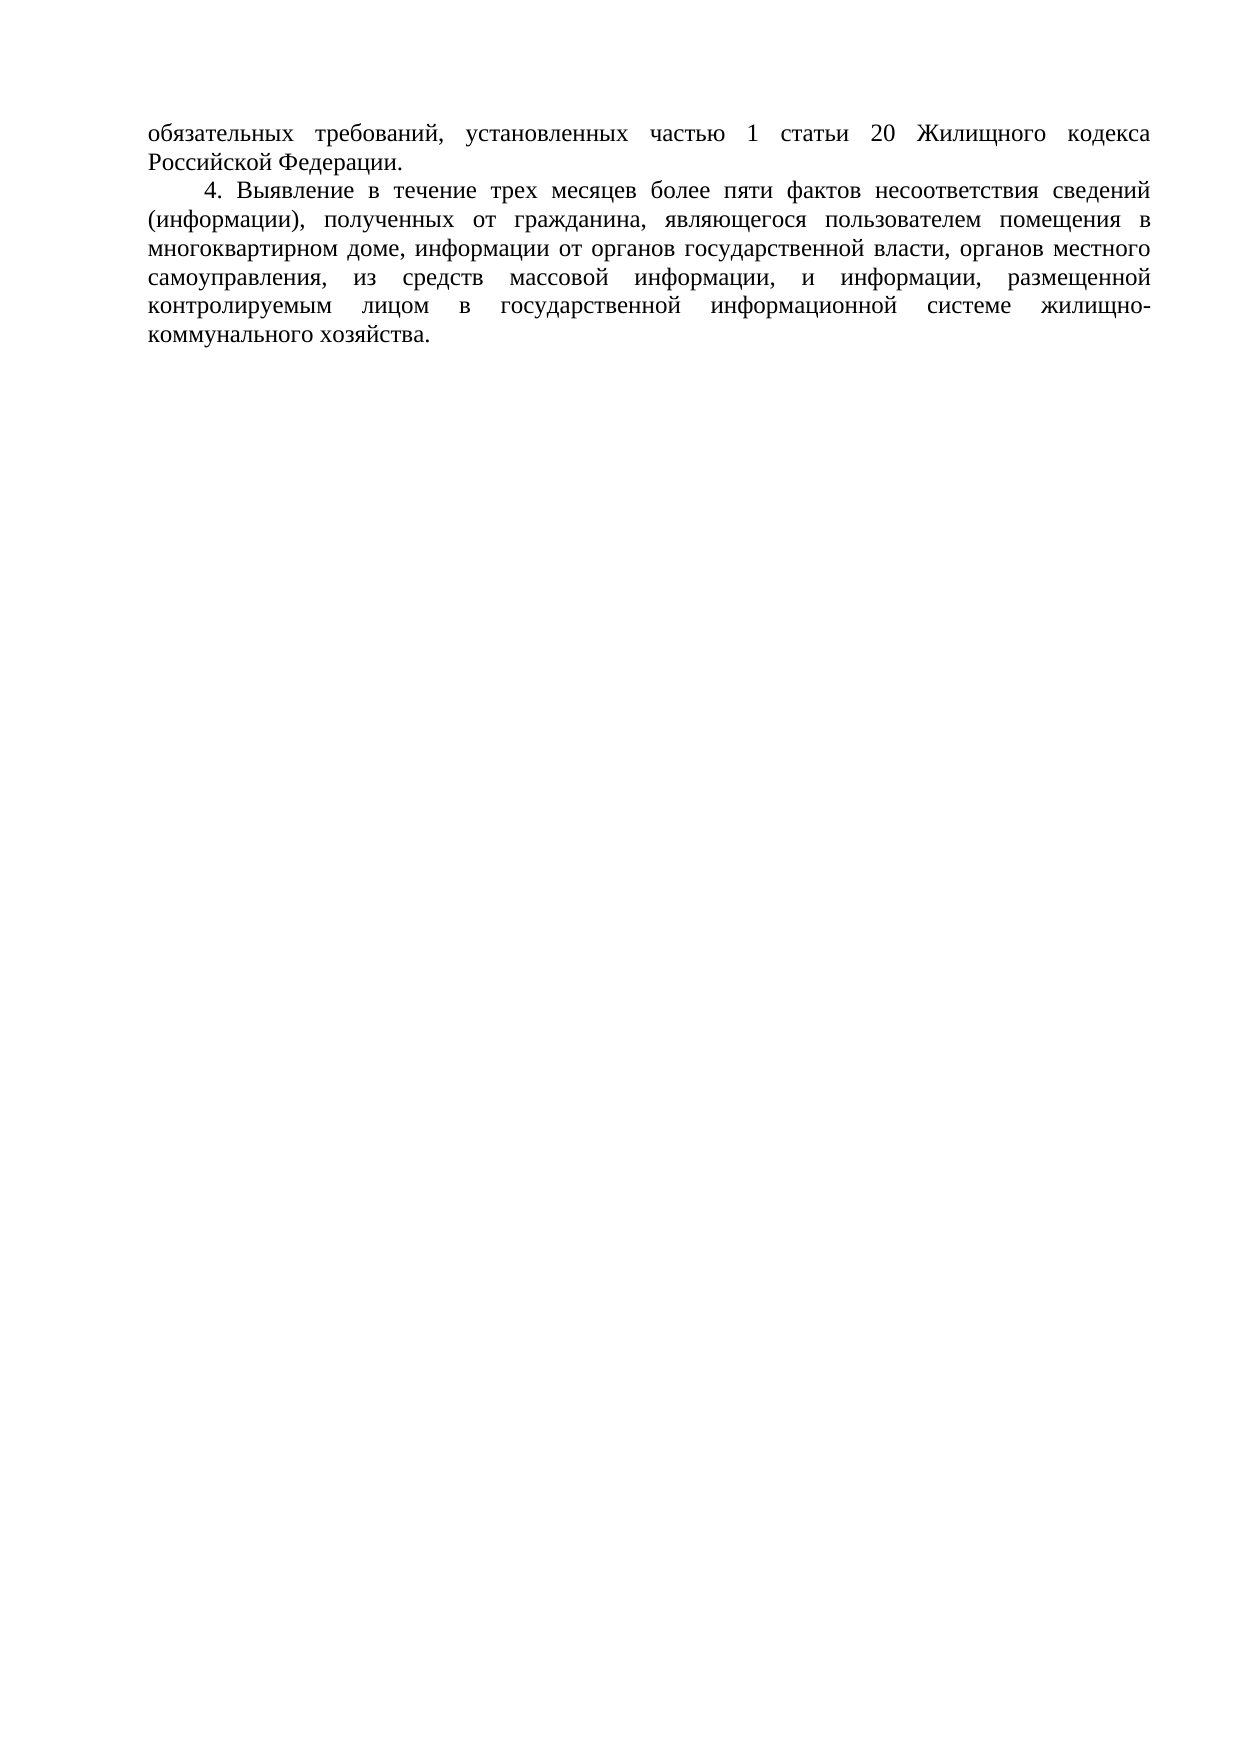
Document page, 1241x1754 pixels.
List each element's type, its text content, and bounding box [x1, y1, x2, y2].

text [148, 118, 1152, 176]
text 4. Выявление в течение трех месяцев более пяти фактов несоответствия сведений (информации), полученных от гражданина, являющегося пользователем помещения в многоквартирном доме, информации от органов государственной власти, органов местного самоуправления, из средств массовой информации, и информации, размещенной контролируемым лицом в государственной информационной системе жилищно-коммунального хозяйства. [148, 176, 1152, 348]
